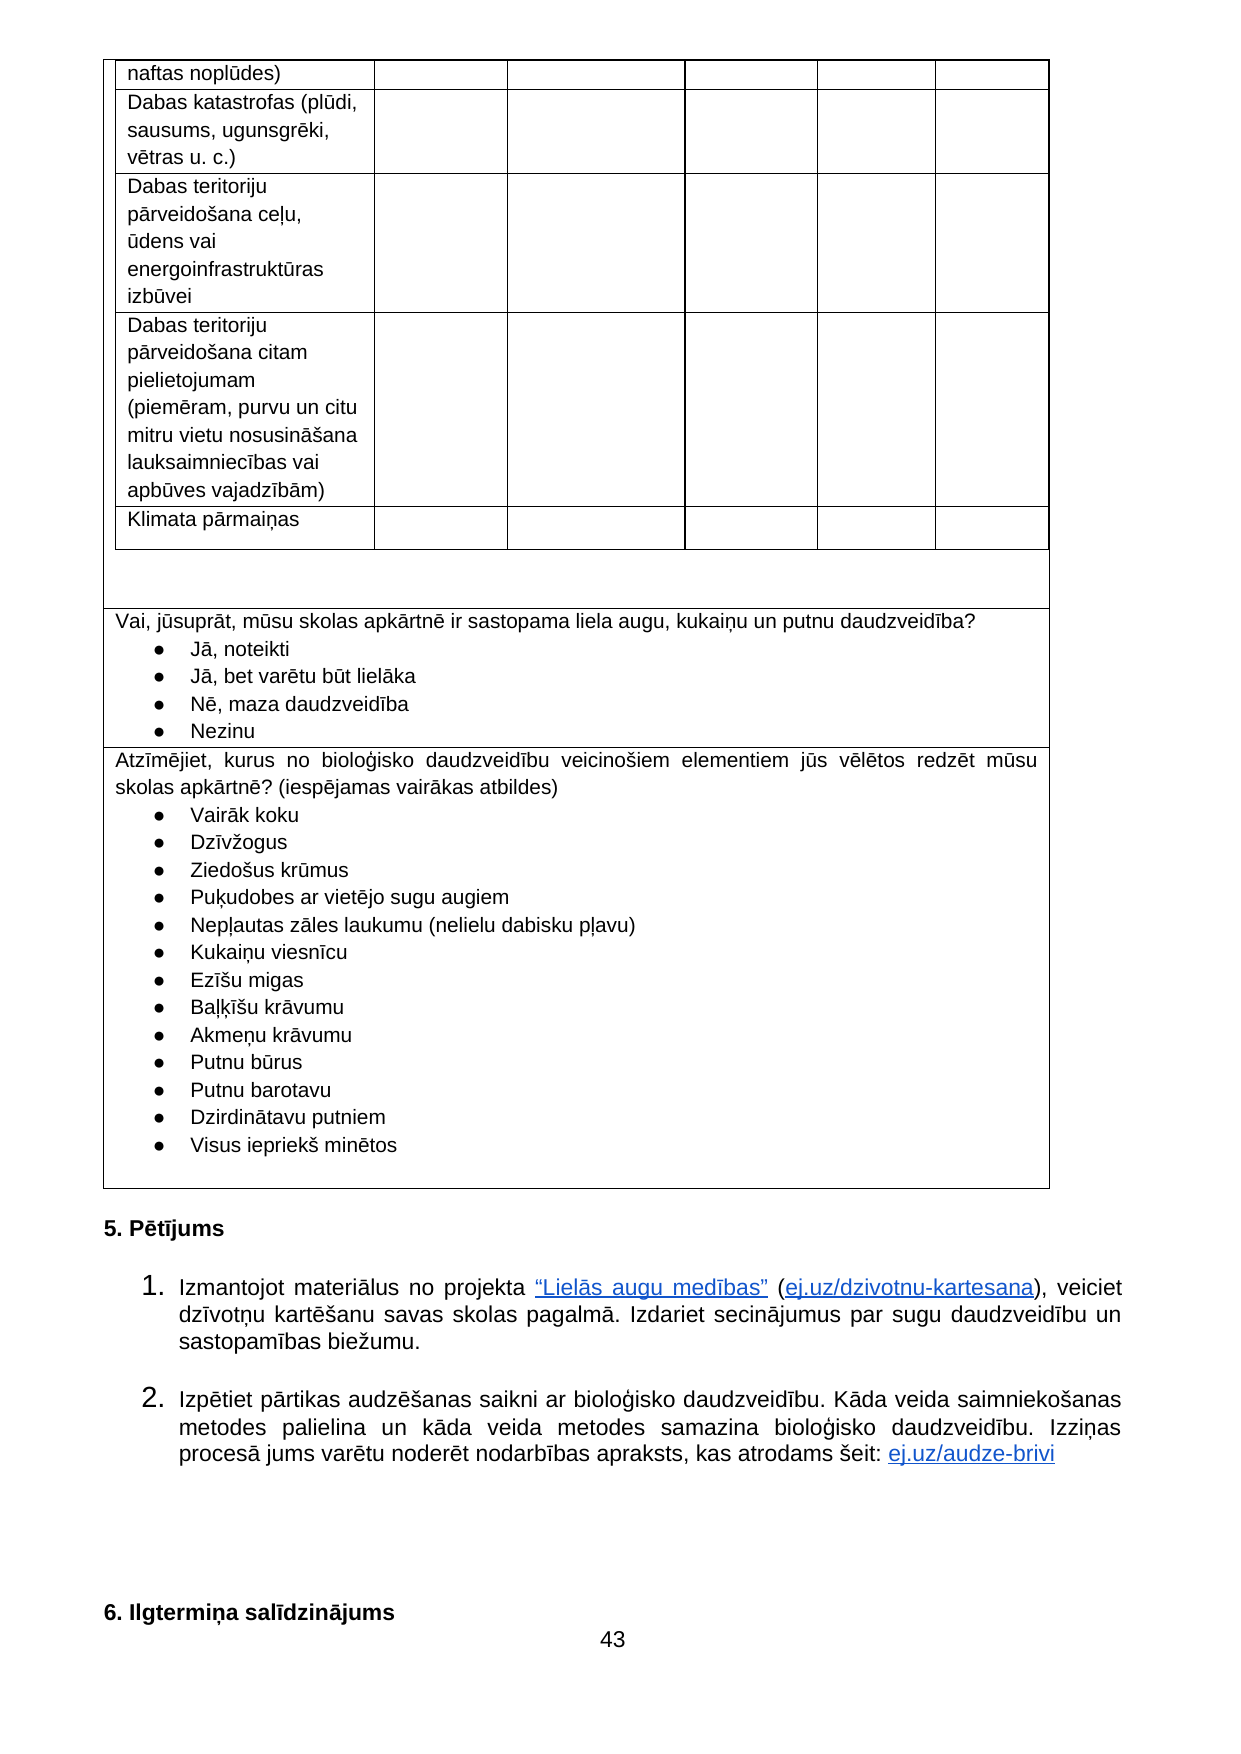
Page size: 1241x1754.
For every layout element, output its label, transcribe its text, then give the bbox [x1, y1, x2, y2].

table_cell Vai, jūsuprāt, mūsu skolas apkārtnē ir sastopama liela augu, kukaiņu un putnu daudzveidība? Jā, noteikti Jā, bet varētu būt lielāka Nē, maza daudzveidība Nezinu [104, 609, 1049, 747]
text 6. Ilgtermiņa salīdzinājums [103, 1598, 1122, 1625]
text 5. Pētījums [103, 1215, 1122, 1241]
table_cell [104, 60, 1049, 608]
table_cell Atzīmējiet, kurus no bioloģisko daudzveidību veicinošiem elementiem jūs vēlētos redzēt mūsu skolas apkārtnē? (iespējamas vairākas atbildes) Vairāk koku Dzīvžogus Ziedošus krūmus Puķudobes ar vietējo sugu augiem Nepļautas zāles laukumu (nelielu dabisku pļavu) Kukaiņu viesnīcu Ezīšu migas Baļķīšu krāvumu Akmeņu krāvumu Putnu būrus Putnu barotavu Dzirdinātavu putniem Visus iepriekš minētos [104, 748, 1049, 1188]
list Izmantojot materiālus no projekta “Lielās augu medības” (ej.uz/dzivotnu-kartesana), veiciet dzīvotņu kartēšanu savas skolas pagalmā. Izdariet secinājumus par sugu daudzveidību un sastopamības biežumu. [141, 1268, 1122, 1354]
list Izpētiet pārtikas audzēšanas saikni ar bioloģisko daudzveidību. Kāda veida saimniekošanas metodes palielina un kāda veida metodes samazina bioloģisko daudzveidību. Izziņas procesā jums varētu noderēt nodarbības apraksts, kas atrodams šeit: ej.uz/audze-brivi [141, 1380, 1122, 1467]
